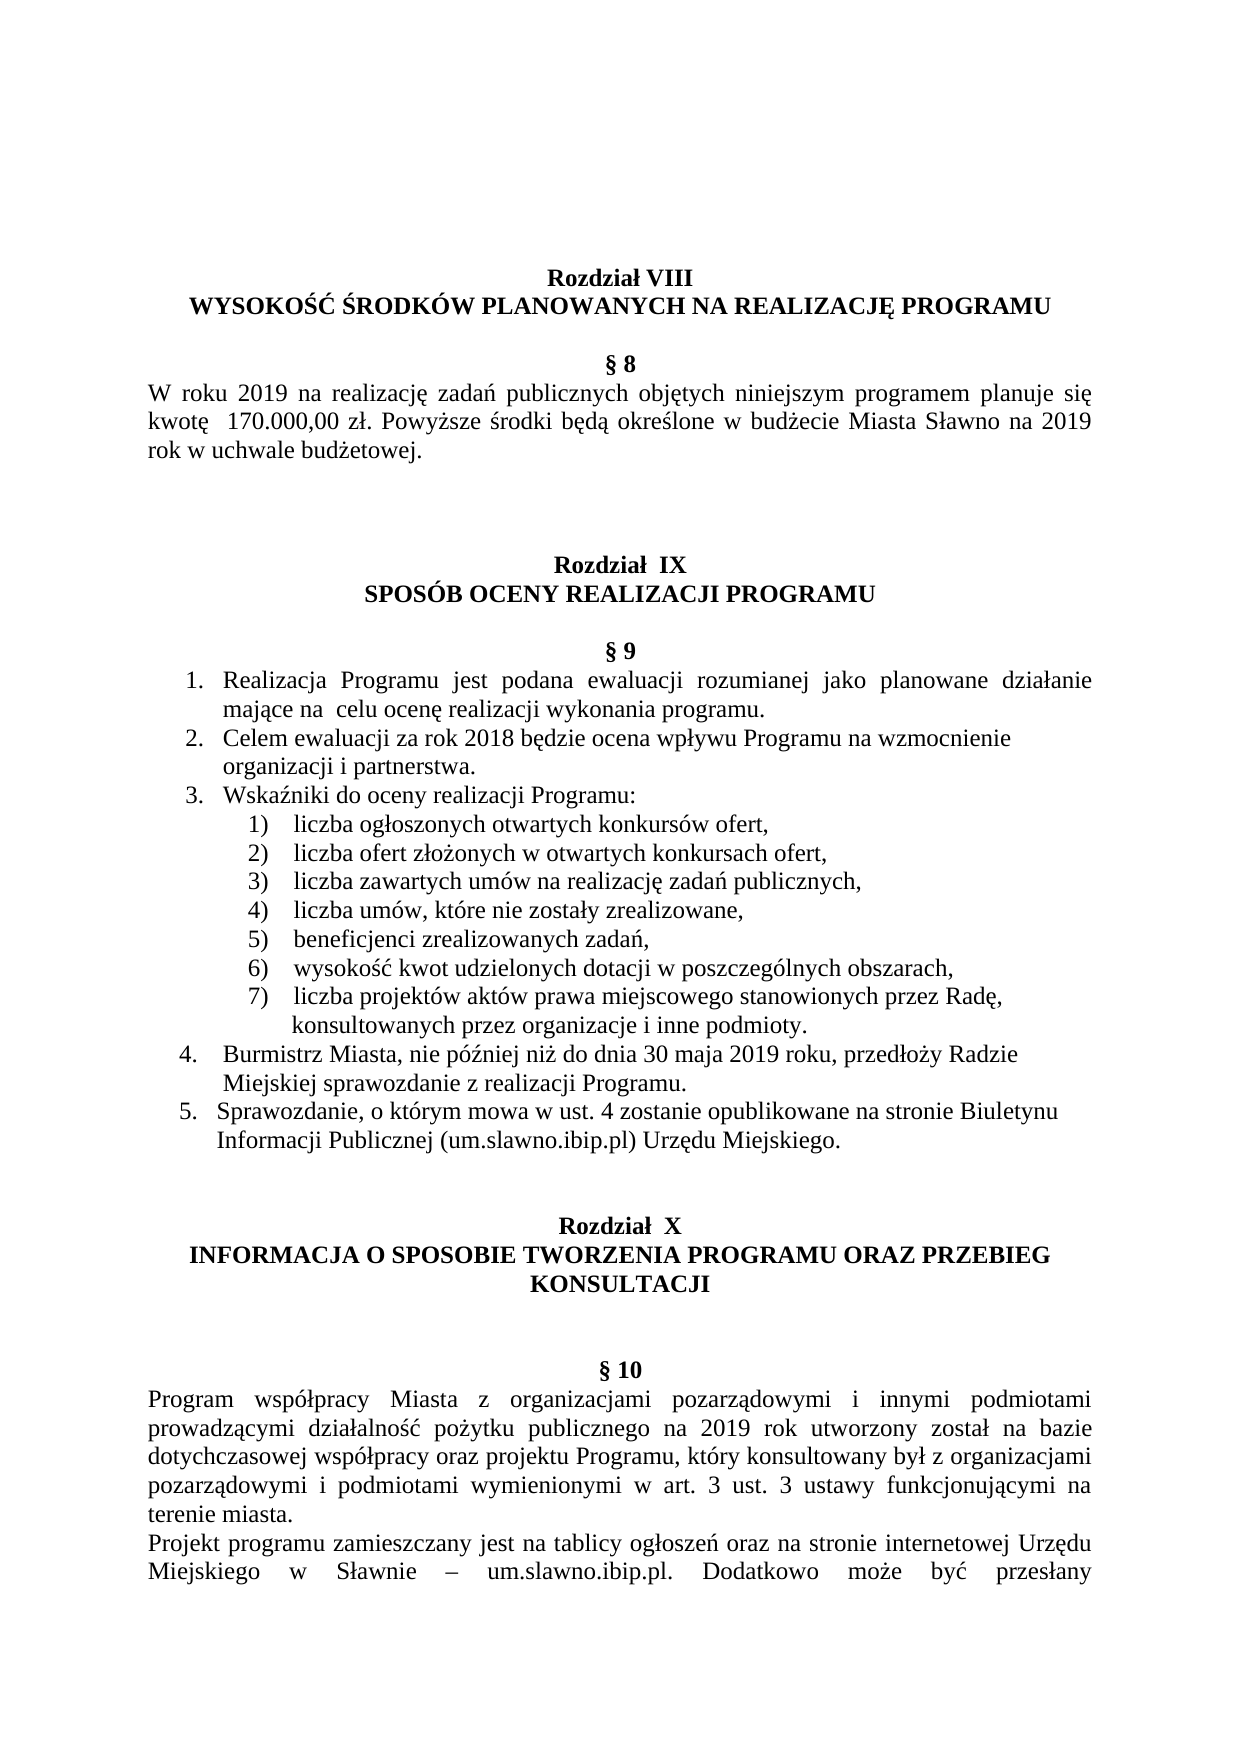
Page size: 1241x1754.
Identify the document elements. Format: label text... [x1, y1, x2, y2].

text § 9 [148, 636, 1093, 665]
text 2) liczba ofert złożonych w otwartych konkursach ofert, [185, 838, 1093, 866]
text Rozdział X [148, 1211, 1093, 1240]
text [148, 1528, 1093, 1585]
text 4. Burmistrz Miasta, nie później niż do dnia 30 maja 2019 roku, przedłoży Radzie [148, 1039, 1093, 1068]
text 5) beneficjenci zrealizowanych zadań, [148, 924, 1093, 953]
text Rozdział VIII [148, 263, 1093, 291]
text INFORMACJA O SPOSOBIE TWORZENIA PROGRAMU ORAZ PRZEBIEG KONSULTACJI [148, 1240, 1093, 1298]
text W roku 2019 na realizację zadań publicznych objętych niniejszym programem planuje się kwotę 170.000,00 zł. Powyższe środki będą określone w budżecie Miasta Sławno na 2019 rok w uchwale budżetowej. [148, 378, 1093, 464]
text 3) liczba zawartych umów na realizację zadań publicznych, [185, 866, 1093, 895]
text SPOSÓB OCENY REALIZACJI PROGRAMU [148, 579, 1093, 608]
text 5. Sprawozdanie, o którym mowa w ust. 4 zostanie opublikowane na stronie Biuletynu [148, 1096, 1093, 1125]
list Realizacja Programu jest podana ewaluacji rozumianej jako planowane działanie mające na celu ocenę realizacji wykonania programu. [185, 665, 1093, 723]
text 4) liczba umów, które nie zostały zrealizowane, [148, 895, 1093, 924]
text 1) liczba ogłoszonych otwartych konkursów ofert, [148, 809, 1093, 838]
text WYSOKOŚĆ ŚRODKÓW PLANOWANYCH NA REALIZACJĘ PROGRAMU [148, 291, 1093, 320]
text § 8 [148, 349, 1093, 378]
text Rozdział IX [148, 550, 1093, 579]
list Wskaźniki do oceny realizacji Programu: [185, 780, 1093, 809]
text § 10 [148, 1355, 1093, 1384]
text Program współpracy Miasta z organizacjami pozarządowymi i innymi podmiotami prowadzącymi działalność pożytku publicznego na 2019 rok utworzony został na bazie dotychczasowej współpracy oraz projektu Programu, który konsultowany był z organizacjami pozarządowymi i podmiotami wymienionymi w art. 3 ust. 3 ustawy funkcjonującymi na terenie miasta. [148, 1384, 1093, 1528]
text Miejskiej sprawozdanie z realizacji Programu. [148, 1068, 1093, 1096]
list Celem ewaluacji za rok 2018 będzie ocena wpływu Programu na wzmocnienie [185, 723, 1093, 751]
text 6) wysokość kwot udzielonych dotacji w poszczególnych obszarach, [148, 953, 1093, 981]
text Informacji Publicznej (um.slawno.ibip.pl) Urzędu Miejskiego. [148, 1125, 1093, 1154]
text 7) liczba projektów aktów prawa miejscowego stanowionych przez Radę, [148, 981, 1093, 1010]
text konsultowanych przez organizacje i inne podmioty. [148, 1010, 1093, 1039]
list organizacji i partnerstwa. [223, 751, 1093, 780]
